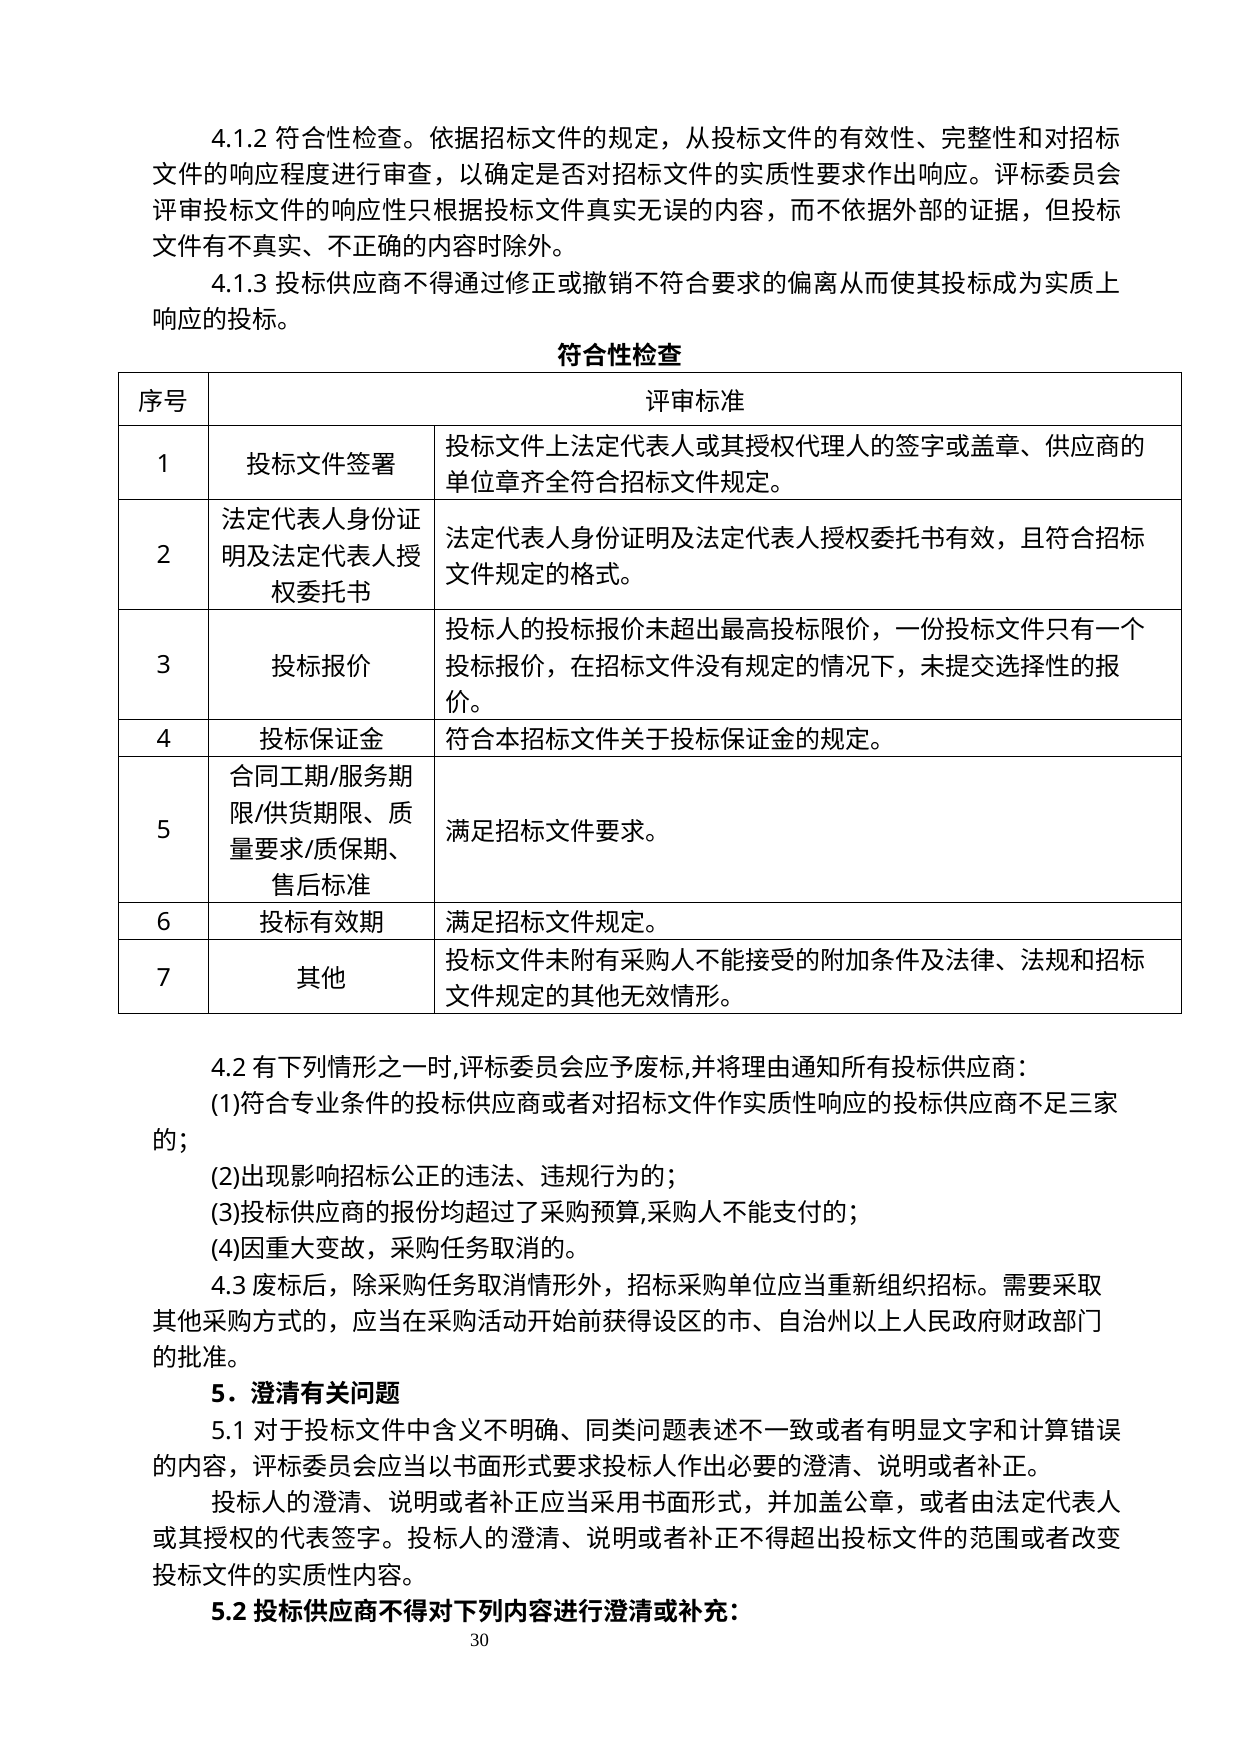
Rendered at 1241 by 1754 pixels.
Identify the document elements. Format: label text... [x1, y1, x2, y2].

table_header 评审标准 [209, 373, 1181, 425]
text 5．澄清有关问题 [152, 1374, 1122, 1410]
text 4.1.3 投标供应商不得通过修正或撤销不符合要求的偏离从而使其投标成为实质上响应的投标。 [152, 263, 1122, 336]
table_cell 投标文件上法定代表人或其授权代理人的签字或盖章、供应商的单位章齐全符合招标文件规定。 [435, 426, 1181, 499]
text 4.1.2 符合性检查。依据招标文件的规定，从投标文件的有效性、完整性和对招标文件的响应程度进行审查，以确定是否对招标文件的实质性要求作出响应。评标委员会评审投标文件的响应性只根据投标文件真实无误的内容，而不依据外部的证据，但投标文件有不真实、不正确的内容时除外。 [152, 118, 1122, 263]
table_header 序号 [119, 373, 208, 425]
table_cell 法定代表人身份证明及法定代表人授权委托书 [209, 500, 434, 609]
text (2)出现影响招标公正的违法、违规行为的； [152, 1156, 1122, 1193]
text (3)投标供应商的报份均超过了采购预算,采购人不能支付的； [152, 1193, 1122, 1229]
table_cell 4 [119, 720, 208, 756]
table_cell 投标文件签署 [209, 426, 434, 499]
text 5.1 对于投标文件中含义不明确、同类问题表述不一致或者有明显文字和计算错误的内容，评标委员会应当以书面形式要求投标人作出必要的澄清、说明或者补正。 [152, 1410, 1122, 1483]
table_cell 投标有效期 [209, 903, 434, 939]
table_cell 满足招标文件规定。 [435, 903, 1181, 939]
table_cell 符合本招标文件关于投标保证金的规定。 [435, 720, 1181, 756]
text 5.2 投标供应商不得对下列内容进行澄清或补充： [152, 1591, 1122, 1628]
table_cell 5 [119, 757, 208, 902]
table_cell 2 [119, 500, 208, 609]
text 符合性检查 [118, 336, 1122, 372]
table_cell 1 [119, 426, 208, 499]
table_cell 3 [119, 610, 208, 718]
text 投标人的澄清、说明或者补正应当采用书面形式，并加盖公章，或者由法定代表人或其授权的代表签字。投标人的澄清、说明或者补正不得超出投标文件的范围或者改变投标文件的实质性内容。 [152, 1483, 1122, 1591]
text 4.2 有下列情形之一时,评标委员会应予废标,并将理由通知所有投标供应商： [152, 1048, 1122, 1084]
text (1)符合专业条件的投标供应商或者对招标文件作实质性响应的投标供应商不足三家的； [152, 1084, 1122, 1156]
text 4.3 废标后，除采购任务取消情形外，招标采购单位应当重新组织招标。需要采取其他采购方式的，应当在采购活动开始前获得设区的市、自治州以上人民政府财政部门的批准。 [152, 1265, 1122, 1374]
table_cell 其他 [209, 940, 434, 1013]
table_cell 满足招标文件要求。 [435, 757, 1181, 902]
text (4)因重大变故，采购任务取消的。 [152, 1229, 1122, 1265]
table_cell 合同工期/服务期限/供货期限、质量要求/质保期、售后标准 [209, 757, 434, 902]
table_cell 法定代表人身份证明及法定代表人授权委托书有效，且符合招标文件规定的格式。 [435, 500, 1181, 609]
table_cell 投标报价 [209, 610, 434, 718]
table_cell 投标人的投标报价未超出最高投标限价，一份投标文件只有一个投标报价，在招标文件没有规定的情况下，未提交选择性的报价。 [435, 610, 1181, 718]
table_cell 7 [119, 940, 208, 1013]
table_cell 6 [119, 903, 208, 939]
table_cell 投标保证金 [209, 720, 434, 756]
table_cell 投标文件未附有采购人不能接受的附加条件及法律、法规和招标文件规定的其他无效情形。 [435, 940, 1181, 1013]
